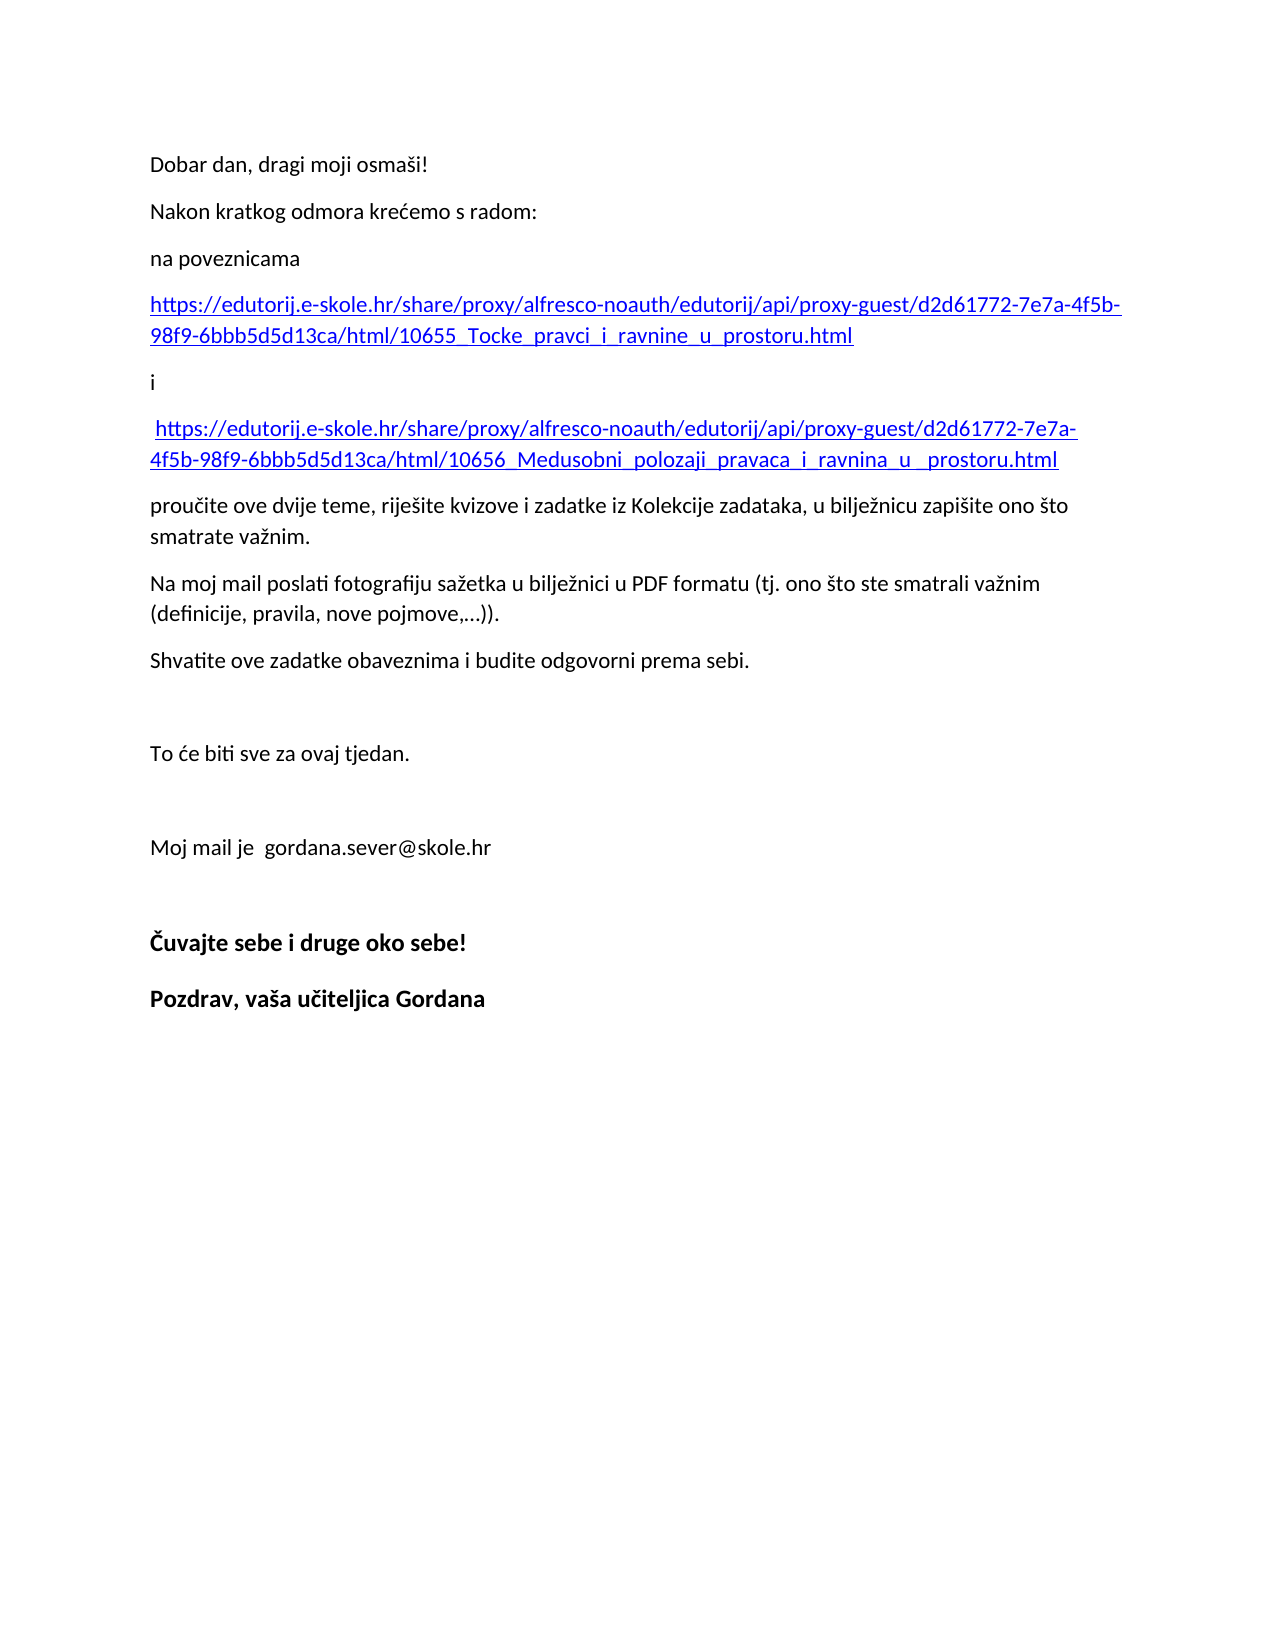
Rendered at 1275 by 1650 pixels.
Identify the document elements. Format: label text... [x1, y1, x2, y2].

text i [150, 368, 1125, 396]
text na poveznicama [150, 244, 1125, 272]
text Shvatite ove zadatke obaveznima i budite odgovorni prema sebi. [150, 646, 1125, 674]
text Pozdrav, vaša učiteljica Gordana [150, 983, 1125, 1013]
text Na moj mail poslati fotografiju sažetka u bilježnici u PDF formatu (tj. ono što ste smatrali važnim (definicije, pravila, nove pojmove,…)). [150, 569, 1125, 627]
text https://edutorij.e-skole.hr/share/proxy/alfresco-noauth/edutorij/api/proxy-guest/d2d61772-7e7a-4f5b-98f9-6bbb5d5d13ca/html/10656_Medusobni_polozaji_pravaca_i_ravnina_u _prostoru.html [150, 414, 1125, 473]
text Moj mail je gordana.sever@skole.hr [150, 833, 1125, 861]
text To će biti sve za ovaj tjedan. [150, 739, 1125, 768]
text Dobar dan, dragi moji osmaši! [150, 150, 1125, 178]
text Čuvajte sebe i druge oko sebe! [150, 927, 1125, 958]
text https://edutorij.e-skole.hr/share/proxy/alfresco-noauth/edutorij/api/proxy-guest/d2d61772-7e7a-4f5b-98f9-6bbb5d5d13ca/html/10655_Tocke_pravci_i_ravnine_u_prostoru.html [150, 291, 1125, 349]
text proučite ove dvije teme, riješite kvizove i zadatke iz Kolekcije zadataka, u bilježnicu zapišite ono što smatrate važnim. [150, 492, 1125, 550]
text Nakon kratkog odmora krećemo s radom: [150, 197, 1125, 225]
